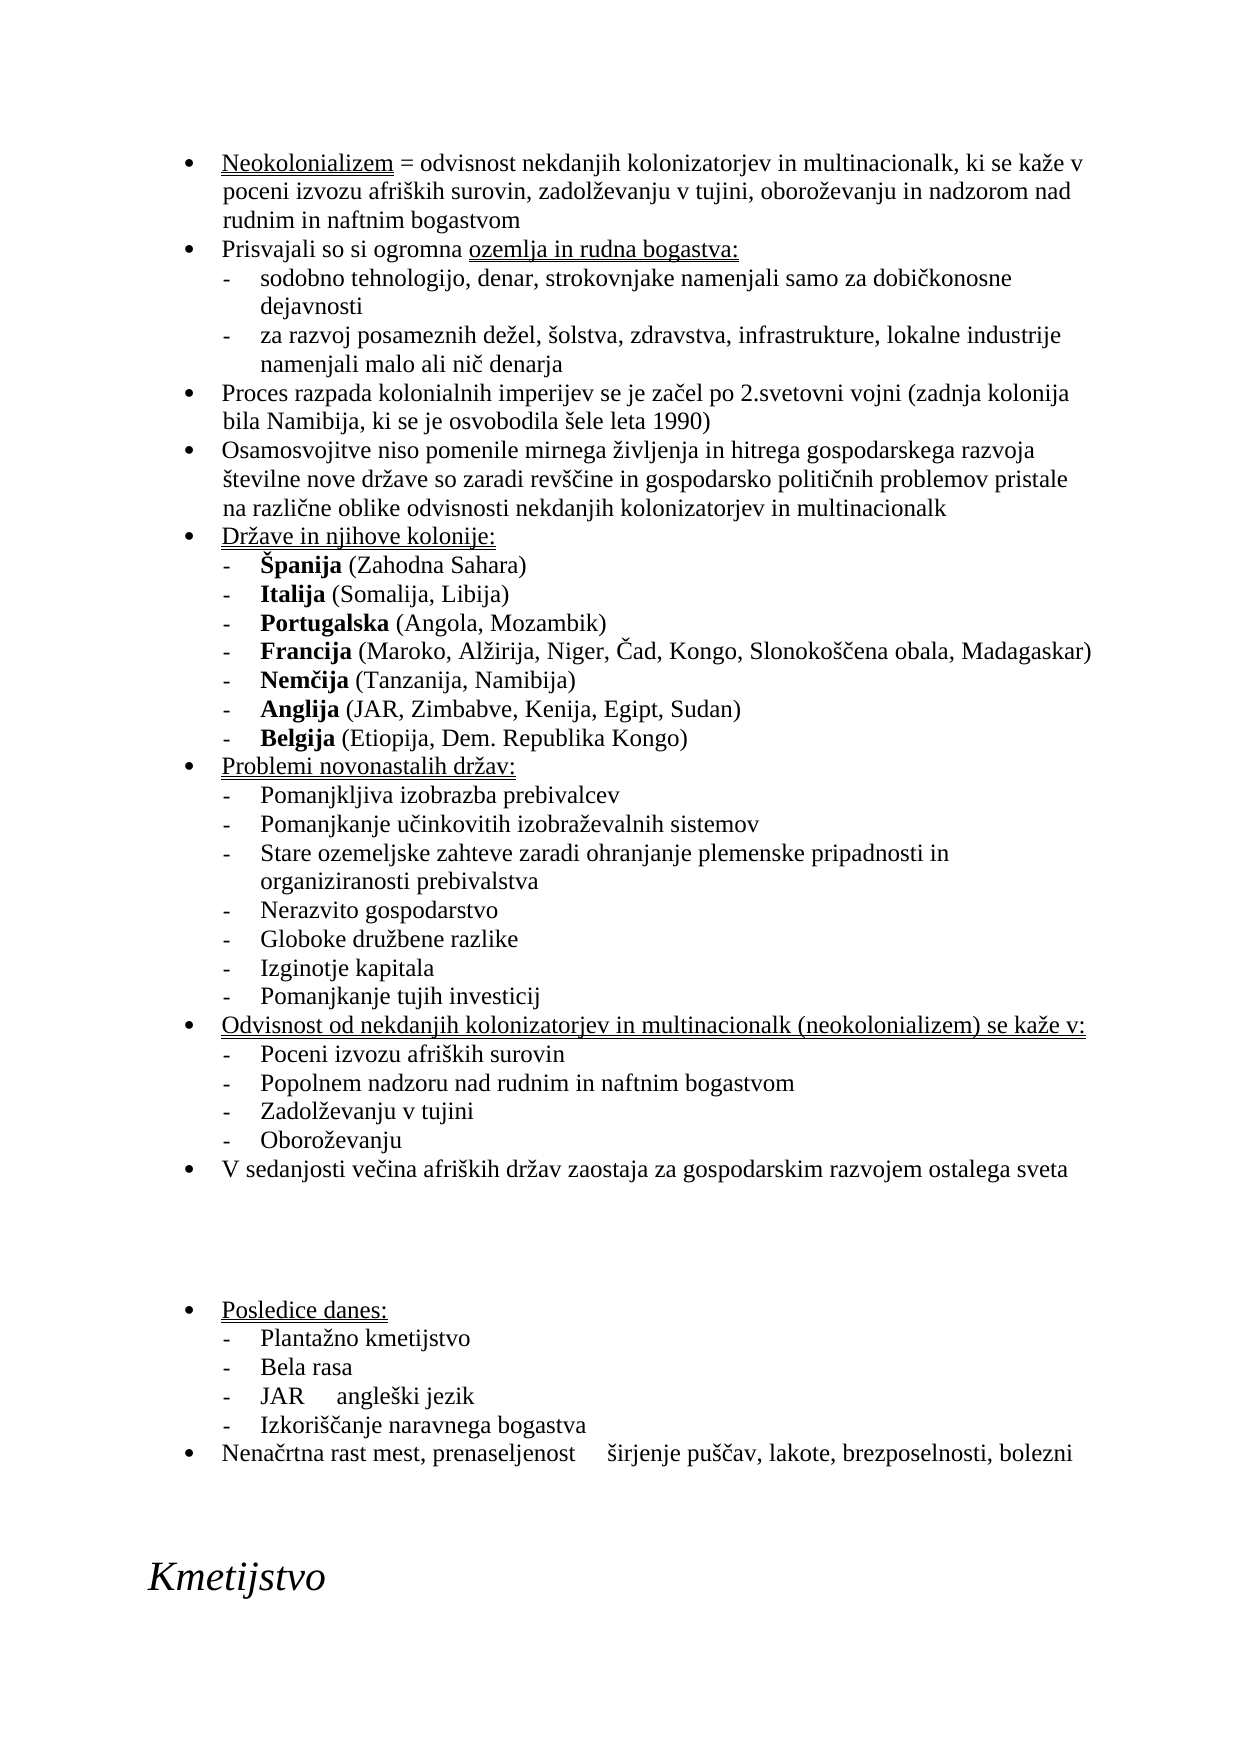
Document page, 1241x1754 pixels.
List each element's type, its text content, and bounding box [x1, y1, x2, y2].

list Nenačrtna rast mest, prenaseljenost  širjenje puščav, lakote, brezposelnosti, bolezni [185, 1438, 1093, 1467]
list JAR  angleški jezik [223, 1381, 1093, 1410]
list sodobno tehnologijo, denar, strokovnjake namenjali samo za dobičkonosne dejavnosti [223, 263, 1093, 320]
list Osamosvojitve niso pomenile mirnega življenja in hitrega gospodarskega razvoja  številne nove države so zaradi revščine in gospodarsko političnih problemov pristale na različne oblike odvisnosti nekdanjih kolonizatorjev in multinacionalk [185, 435, 1093, 521]
list Pomanjkljiva izobrazba prebivalcev [223, 780, 1093, 809]
list Problemi novonastalih držav: [185, 751, 1093, 780]
list Države in njihove kolonije: [185, 521, 1093, 550]
list Proces razpada kolonialnih imperijev se je začel po 2.svetovni vojni (zadnja kolonija bila Namibija, ki se je osvobodila šele leta 1990) [185, 378, 1093, 435]
list Italija (Somalija, Libija) [223, 579, 1093, 608]
list Neokolonializem = odvisnost nekdanjih kolonizatorjev in multinacionalk, ki se kaže v poceni izvozu afriških surovin, zadolževanju v tujini, oboroževanju in nadzorom nad rudnim in naftnim bogastvom [185, 148, 1093, 234]
list Popolnem nadzoru nad rudnim in naftnim bogastvom [223, 1068, 1093, 1096]
list Pomanjkanje učinkovitih izobraževalnih sistemov [223, 809, 1093, 838]
list Izkoriščanje naravnega bogastva [223, 1410, 1093, 1438]
list Portugalska (Angola, Mozambik) [223, 608, 1093, 636]
list V sedanjosti večina afriških držav zaostaja za gospodarskim razvojem ostalega sveta [185, 1154, 1093, 1183]
list Plantažno kmetijstvo [223, 1323, 1093, 1352]
text Kmetijstvo [148, 1551, 1093, 1599]
list Zadolževanju v tujini [223, 1096, 1093, 1125]
list Prisvajali so si ogromna ozemlja in rudna bogastva: [185, 234, 1093, 263]
list Globoke družbene razlike [223, 924, 1093, 953]
list Bela rasa [223, 1352, 1093, 1381]
list za razvoj posameznih dežel, šolstva, zdravstva, infrastrukture, lokalne industrije namenjali malo ali nič denarja [223, 320, 1093, 378]
list Belgija (Etiopija, Dem. Republika Kongo) [223, 723, 1093, 751]
list Nerazvito gospodarstvo [223, 895, 1093, 924]
list Oboroževanju [223, 1125, 1093, 1154]
list Pomanjkanje tujih investicij [223, 981, 1093, 1010]
list Odvisnost od nekdanjih kolonizatorjev in multinacionalk (neokolonializem) se kaže v: [185, 1010, 1093, 1039]
list Izginotje kapitala [223, 953, 1093, 981]
list Posledice danes: [185, 1295, 1093, 1323]
list Francija (Maroko, Alžirija, Niger, Čad, Kongo, Slonokoščena obala, Madagaskar) [223, 636, 1093, 665]
list Stare ozemeljske zahteve zaradi ohranjanje plemenske pripadnosti in organiziranosti prebivalstva [223, 838, 1093, 895]
list Nemčija (Tanzanija, Namibija) [223, 665, 1093, 694]
list Anglija (JAR, Zimbabve, Kenija, Egipt, Sudan) [223, 694, 1093, 723]
list Španija (Zahodna Sahara) [223, 550, 1093, 579]
list Poceni izvozu afriških surovin [223, 1039, 1093, 1068]
